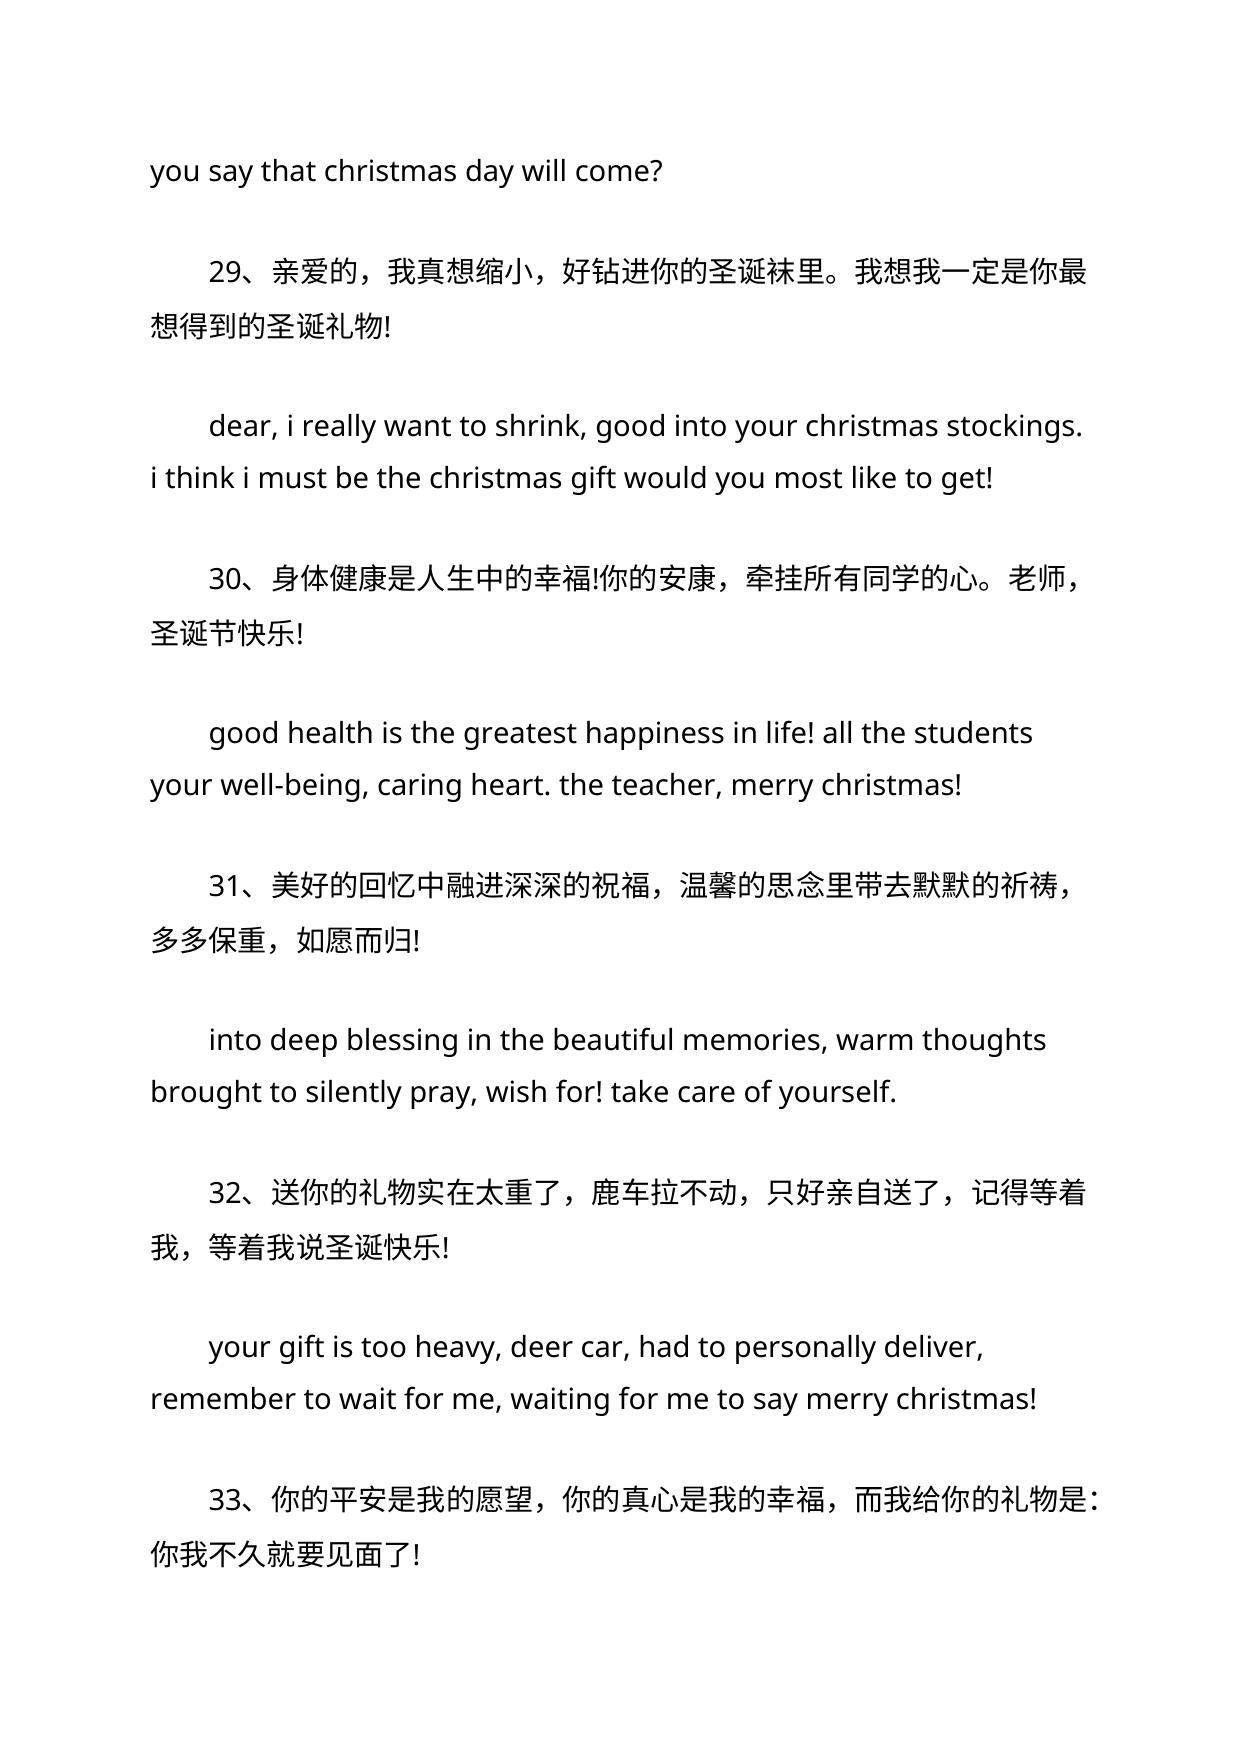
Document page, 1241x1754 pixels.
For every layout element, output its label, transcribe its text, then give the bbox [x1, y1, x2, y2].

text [150, 150, 1090, 190]
text 29、亲爱的，我真想缩小，好钻进你的圣诞袜里。我想我一定是你最想得到的圣诞礼物! [150, 248, 1090, 346]
text good health is the greatest happiness in life! all the students your well-being, caring heart. the teacher, merry christmas! [150, 712, 1090, 804]
text your gift is too heavy, deer car, had to personally deliver, remember to wait for me, waiting for me to say merry christmas! [150, 1326, 1090, 1418]
text dear, i really want to shrink, good into your christmas stockings. i think i must be the christmas gift would you most like to get! [150, 405, 1090, 497]
text 33、你的平安是我的愿望，你的真心是我的幸福，而我给你的礼物是：你我不久就要见面了! [150, 1476, 1090, 1574]
text 30、身体健康是人生中的幸福!你的安康，牵挂所有同学的心。老师，圣诞节快乐! [150, 555, 1090, 653]
text into deep blessing in the beautiful memories, warm thoughts brought to silently pray, wish for! take care of yourself. [150, 1019, 1090, 1111]
text 31、美好的回忆中融进深深的祝福，温馨的思念里带去默默的祈祷，多多保重，如愿而归! [150, 862, 1090, 960]
text 32、送你的礼物实在太重了，鹿车拉不动，只好亲自送了，记得等着我，等着我说圣诞快乐! [150, 1169, 1090, 1267]
